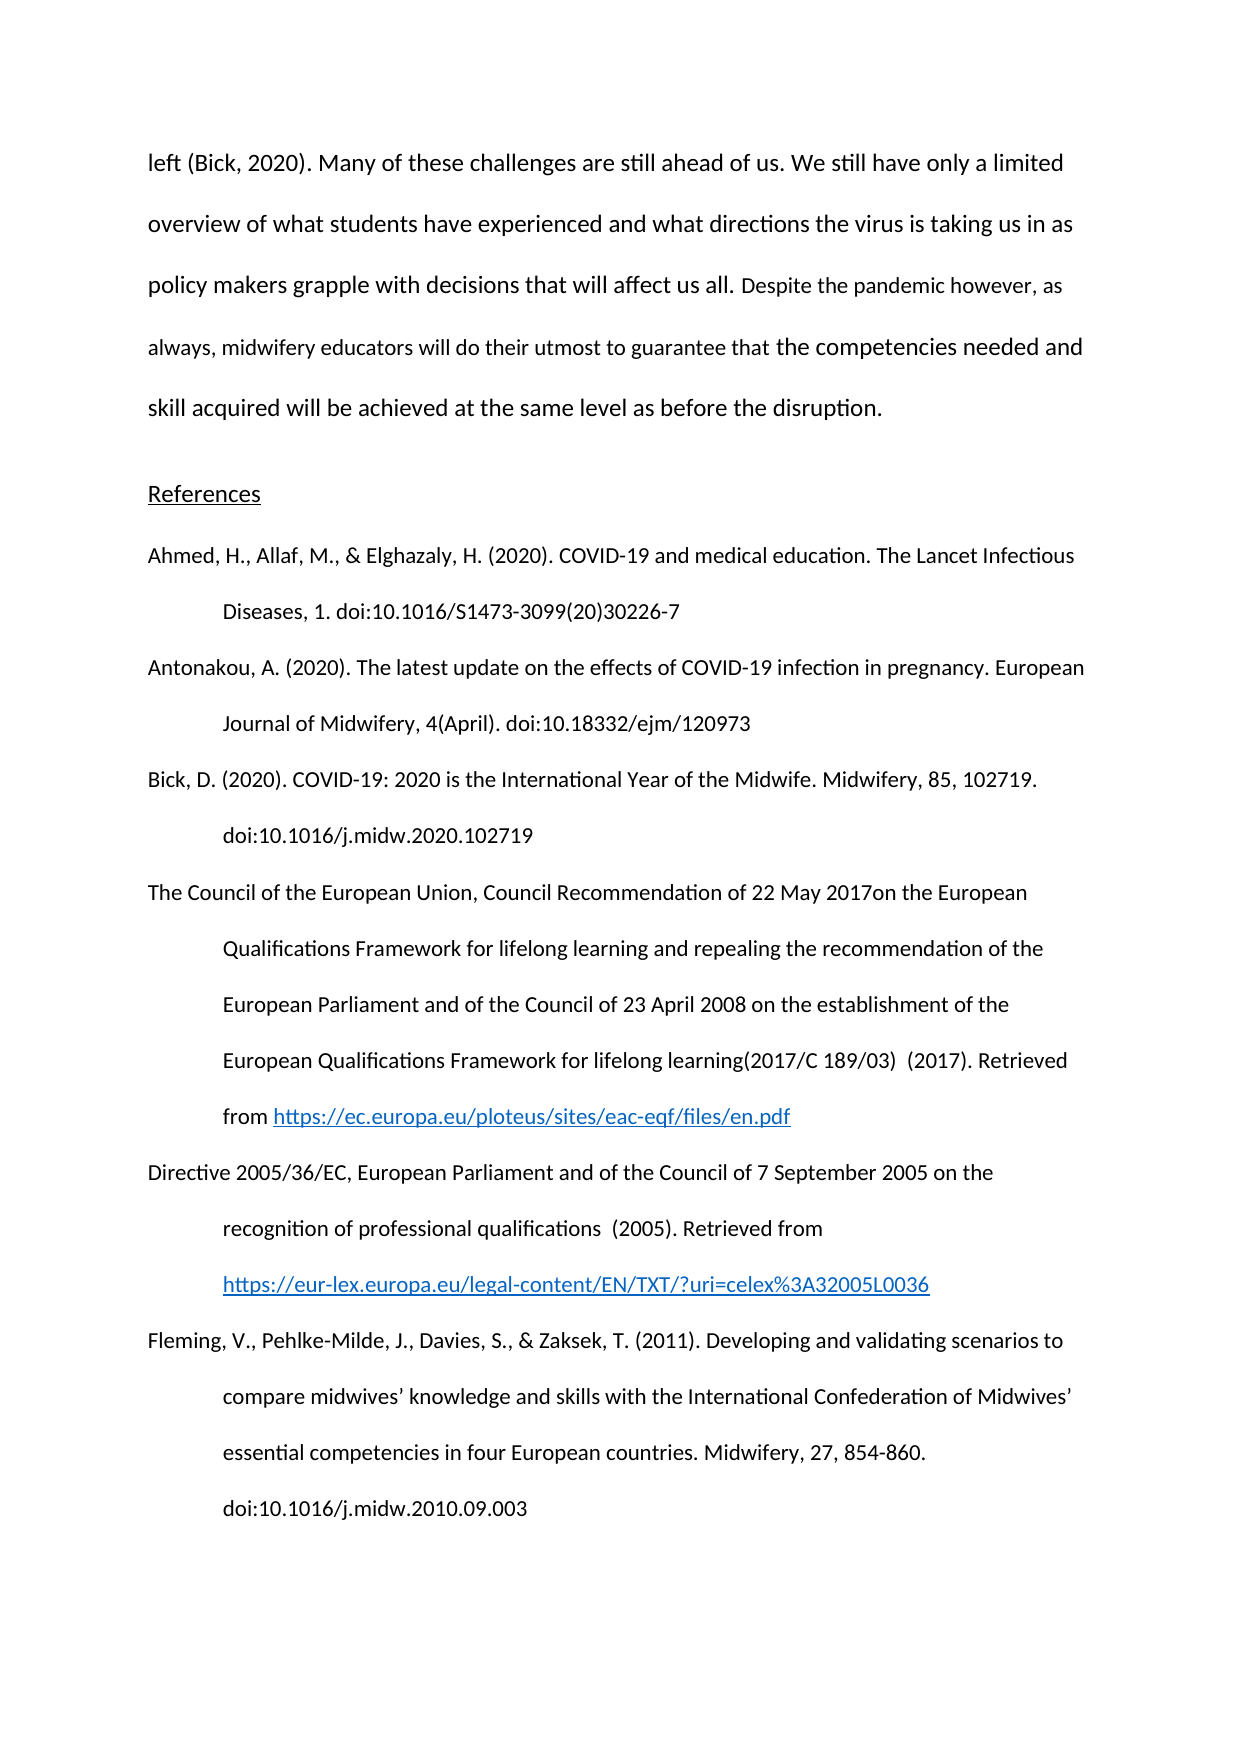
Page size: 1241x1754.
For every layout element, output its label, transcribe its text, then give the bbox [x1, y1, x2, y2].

text Antonakou, A. (2020). The latest update on the effects of COVID-19 infection in pregnancy. European Journal of Midwifery, 4(April). doi:10.18332/ejm/120973 [148, 653, 1093, 737]
text Directive 2005/36/EC, European Parliament and of the Council of 7 September 2005 on the recognition of professional qualifications (2005). Retrieved from https://eur-lex.europa.eu/legal-content/EN/TXT/?uri=celex%3A32005L0036 [148, 1158, 1093, 1298]
subtitle References [148, 478, 1093, 508]
text Fleming, V., Pehlke-Milde, J., Davies, S., & Zaksek, T. (2011). Developing and validating scenarios to compare midwives’ knowledge and skills with the International Confederation of Midwives’ essential competencies in four European countries. Midwifery, 27, 854-860. doi:10.1016/j.midw.2010.09.003 [148, 1326, 1093, 1522]
text Bick, D. (2020). COVID-19: 2020 is the International Year of the Midwife. Midwifery, 85, 102719. doi:10.1016/j.midw.2020.102719 [148, 766, 1093, 849]
text Ahmed, H., Allaf, M., & Elghazaly, H. (2020). COVID-19 and medical education. The Lancet Infectious Diseases, 1. doi:10.1016/S1473-3099(20)30226-7 [148, 539, 1093, 625]
text The Council of the European Union, Council Recommendation of 22 May 2017on the European Qualifications Framework for lifelong learning and repealing the recommendation of the European Parliament and of the Council of 23 April 2008 on the establishment of the European Qualifications Framework for lifelong learning(2017/C 189/03) (2017). Retrieved from https://ec.europa.eu/ploteus/sites/eac-eqf/files/en.pdf [148, 878, 1093, 1130]
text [148, 148, 1093, 422]
